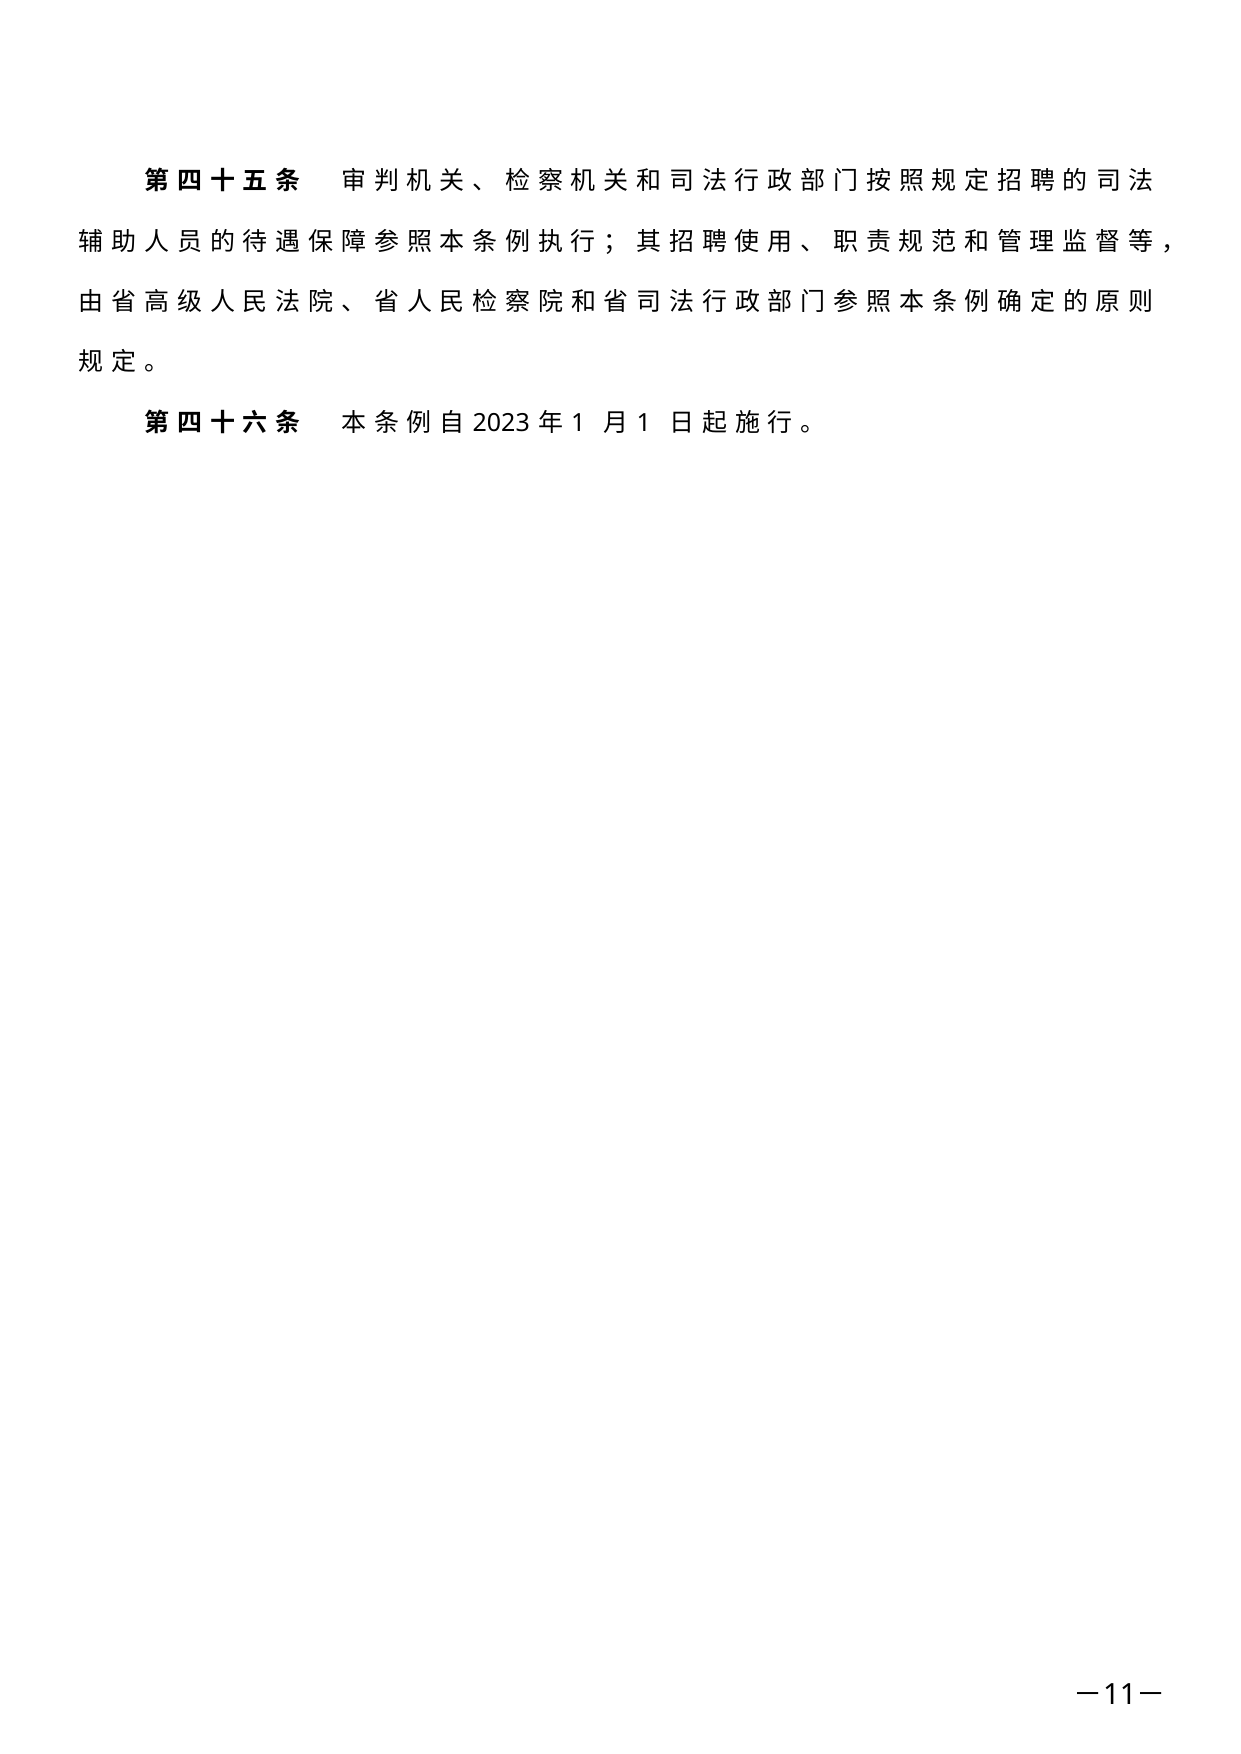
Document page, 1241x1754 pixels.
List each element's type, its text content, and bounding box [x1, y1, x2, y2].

text 第四十六条 本条例自2023年1月1日起施行。 [79, 390, 1161, 450]
text 第四十五条 审判机关、检察机关和司法行政部门按照规定招聘的司法辅助人员的待遇保障参照本条例执行；其招聘使用、职责规范和管理监督等，由省高级人民法院、省人民检察院和省司法行政部门参照本条例确定的原则规定。 [79, 149, 1161, 390]
